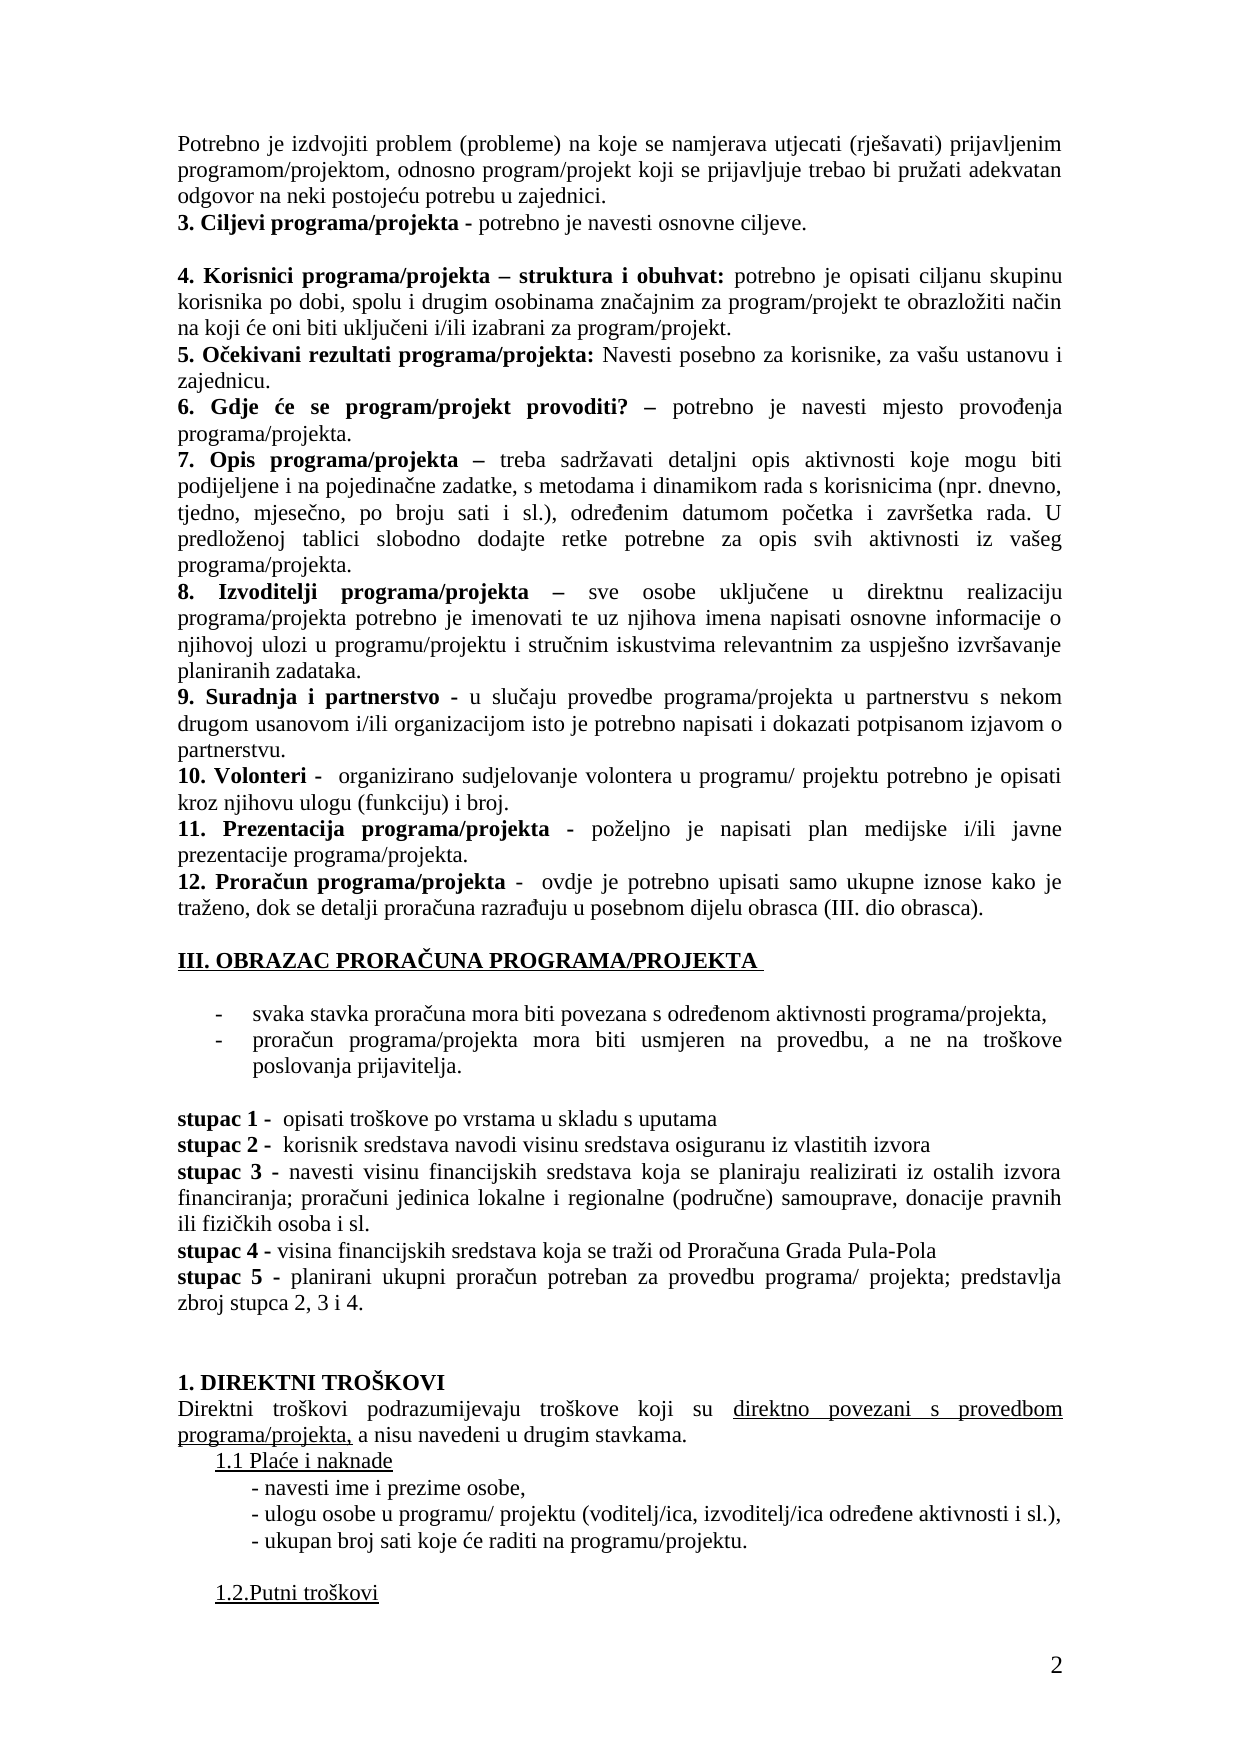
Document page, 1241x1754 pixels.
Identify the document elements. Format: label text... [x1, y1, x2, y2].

text Direktni troškovi podrazumijevaju troškove koji su direktno povezani s provedbom programa/projekta, a nisu navedeni u drugim stavkama. [177, 1395, 1063, 1448]
text III. OBRAZAC PRORAČUNA PROGRAMA/PROJEKTA [177, 947, 1063, 973]
text - ukupan broj sati koje će raditi na programu/projektu. [177, 1527, 1063, 1553]
text 6. Gdje će se program/projekt provoditi? – potrebno je navesti mjesto provođenja programa/projekta. [177, 393, 1063, 446]
text stupac 4 - visina financijskih sredstava koja se traži od Proračuna Grada Pula-Pola [177, 1237, 1063, 1263]
text 9. Suradnja i partnerstvo - u slučaju provedbe programa/projekta u partnerstvu s nekom drugom usanovom i/ili organizacijom isto je potrebno napisati i dokazati potpisanom izjavom o partnerstvu. [177, 683, 1063, 762]
list proračun programa/projekta mora biti usmjeren na provedbu, a ne na troškove poslovanja prijavitelja. [215, 1026, 1063, 1079]
text 5. Očekivani rezultati programa/projekta: Navesti posebno za korisnike, za vašu ustanovu i zajednicu. [177, 341, 1063, 393]
list svaka stavka proračuna mora biti povezana s određenom aktivnosti programa/projekta, [215, 999, 1063, 1026]
text 11. Prezentacija programa/projekta - poželjno je napisati plan medijske i/ili javne prezentacije programa/projekta. [177, 815, 1063, 868]
text Potrebno je izdvojiti problem (probleme) na koje se namjerava utjecati (rješavati) prijavljenim programom/projektom, odnosno program/projekt koji se prijavljuje trebao bi pružati adekvatan odgovor na neki postojeću potrebu u zajednici. [177, 130, 1063, 209]
text stupac 1 - opisati troškove po vrstama u skladu s uputama [177, 1105, 1063, 1131]
text 4. Korisnici programa/projekta – struktura i obuhvat: potrebno je opisati ciljanu skupinu korisnika po dobi, spolu i drugim osobinama značajnim za program/projekt te obrazložiti način na koji će oni biti uključeni i/ili izabrani za program/projekt. [177, 262, 1063, 341]
text 8. Izvoditelji programa/projekta – sve osobe uključene u direktnu realizaciju programa/projekta potrebno je imenovati te uz njihova imena napisati osnovne informacije o njihovoj ulozi u programu/projektu i stručnim iskustvima relevantnim za uspješno izvršavanje planiranih zadataka. [177, 578, 1063, 683]
text 7. Opis programa/projekta – treba sadržavati detaljni opis aktivnosti koje mogu biti podijeljene i na pojedinačne zadatke, s metodama i dinamikom rada s korisnicima (npr. dnevno, tjedno, mjesečno, po broju sati i sl.), određenim datumom početka i završetka rada. U predloženoj tablici slobodno dodajte retke potrebne za opis svih aktivnosti iz vašeg programa/projekta. [177, 446, 1063, 578]
text stupac 5 - planirani ukupni proračun potreban za provedbu programa/ projekta; predstavlja zbroj stupca 2, 3 i 4. [177, 1263, 1063, 1316]
text stupac 2 - korisnik sredstava navodi visinu sredstava osiguranu iz vlastitih izvora [177, 1131, 1063, 1158]
text 12. Proračun programa/projekta - ovdje je potrebno upisati samo ukupne iznose kako je traženo, dok se detalji proračuna razrađuju u posebnom dijelu obrasca (III. dio obrasca). [177, 868, 1063, 921]
text 10. Volonteri - organizirano sudjelovanje volontera u programu/ projektu potrebno je opisati kroz njihovu ulogu (funkciju) i broj. [177, 762, 1063, 815]
text 1.1 Plaće i naknade [177, 1448, 1063, 1474]
text 1. DIREKTNI TROŠKOVI [177, 1368, 1063, 1395]
text stupac 3 - navesti visinu financijskih sredstava koja se planiraju realizirati iz ostalih izvora financiranja; proračuni jedinica lokalne i regionalne (područne) samouprave, donacije pravnih ili fizičkih osoba i sl. [177, 1158, 1063, 1237]
text - navesti ime i prezime osobe, [177, 1474, 1063, 1500]
text - ulogu osobe u programu/ projektu (voditelj/ica, izvoditelj/ica određene aktivnosti i sl.), [177, 1500, 1063, 1527]
text 1.2.Putni troškovi [177, 1579, 1063, 1606]
text 3. Ciljevi programa/projekta - potrebno je navesti osnovne ciljeve. [177, 209, 1063, 235]
